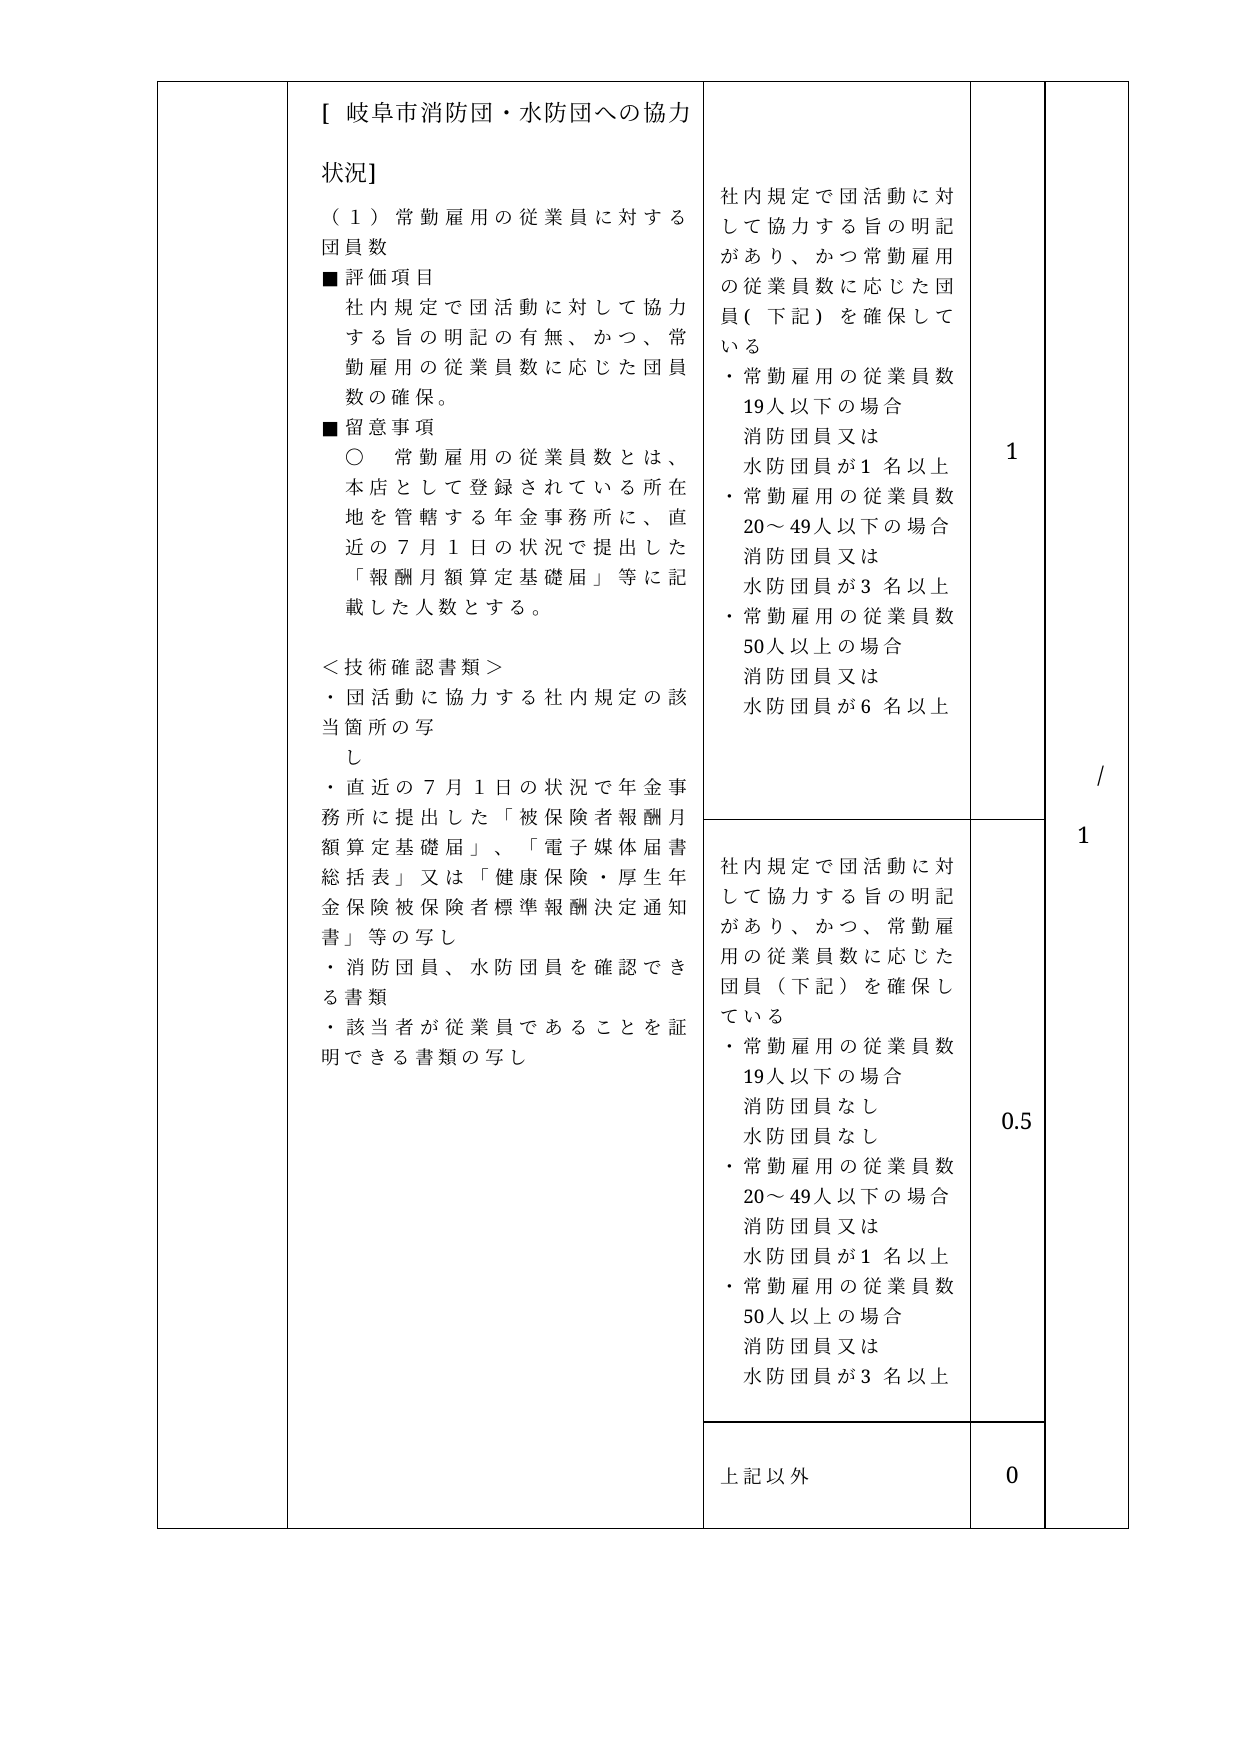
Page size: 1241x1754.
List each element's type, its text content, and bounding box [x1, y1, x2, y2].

table_cell [岐阜市消防団・水防団への協力状況] （１）常勤雇用の従業員に対する団員数 ■ 評価項目 社内規定で団活動に対して協力する旨の明記の有無、かつ、常勤雇用の従業員数に応じた団員数の確保。 ■ 留意事項 〇 常勤雇用の従業員数とは、本店として登録されている所在地を管轄する年金事務所に、直近の７月１日の状況で提出した「報酬月額算定基礎届」等に記載した人数とする。 ＜技術確認書類＞ ・団活動に協力する社内規定の該当箇所の写 し ・直近の７月１日の状況で年金事務所に提出した「被保険者報酬月額算定基礎届」、「電子媒体届書総括表」又は「健康保険・厚生年金保険被保険者標準報酬決定通知書」等の写し ・消防団員、水防団員を確認できる書類 ・該当者が従業員であることを証明できる書類の写し [288, 82, 703, 1528]
table_cell 0 [971, 1423, 1044, 1528]
table_cell 上記以外 [704, 1423, 970, 1528]
table_cell 社内規定で団活動に対して協力する旨の明記があり、かつ、常勤雇用の従業員数に応じた団員（下記）を確保している ・常勤雇用の従業員数19人以下の場合 消防団員なし 水防団員なし ・常勤雇用の従業員数20～49人以下の場合 消防団員又は 水防団員が1名以上 ・常勤雇用の従業員数50人以上の場合 消防団員又は 水防団員が3名以上 [704, 820, 970, 1421]
table_cell /1 [1046, 82, 1128, 1528]
table_cell 0.5 [971, 820, 1044, 1421]
table_cell 1 [971, 82, 1044, 819]
table_cell 社内規定で団活動に対して協力する旨の明記があり、かつ常勤雇用の従業員数に応じた団員(下記)を確保している ・常勤雇用の従業員数19人以下の場合 消防団員又は 水防団員が1名以上 ・常勤雇用の従業員数20～49人以下の場合 消防団員又は 水防団員が3名以上 ・常勤雇用の従業員数50人以上の場合 消防団員又は 水防団員が6名以上 [704, 82, 970, 819]
